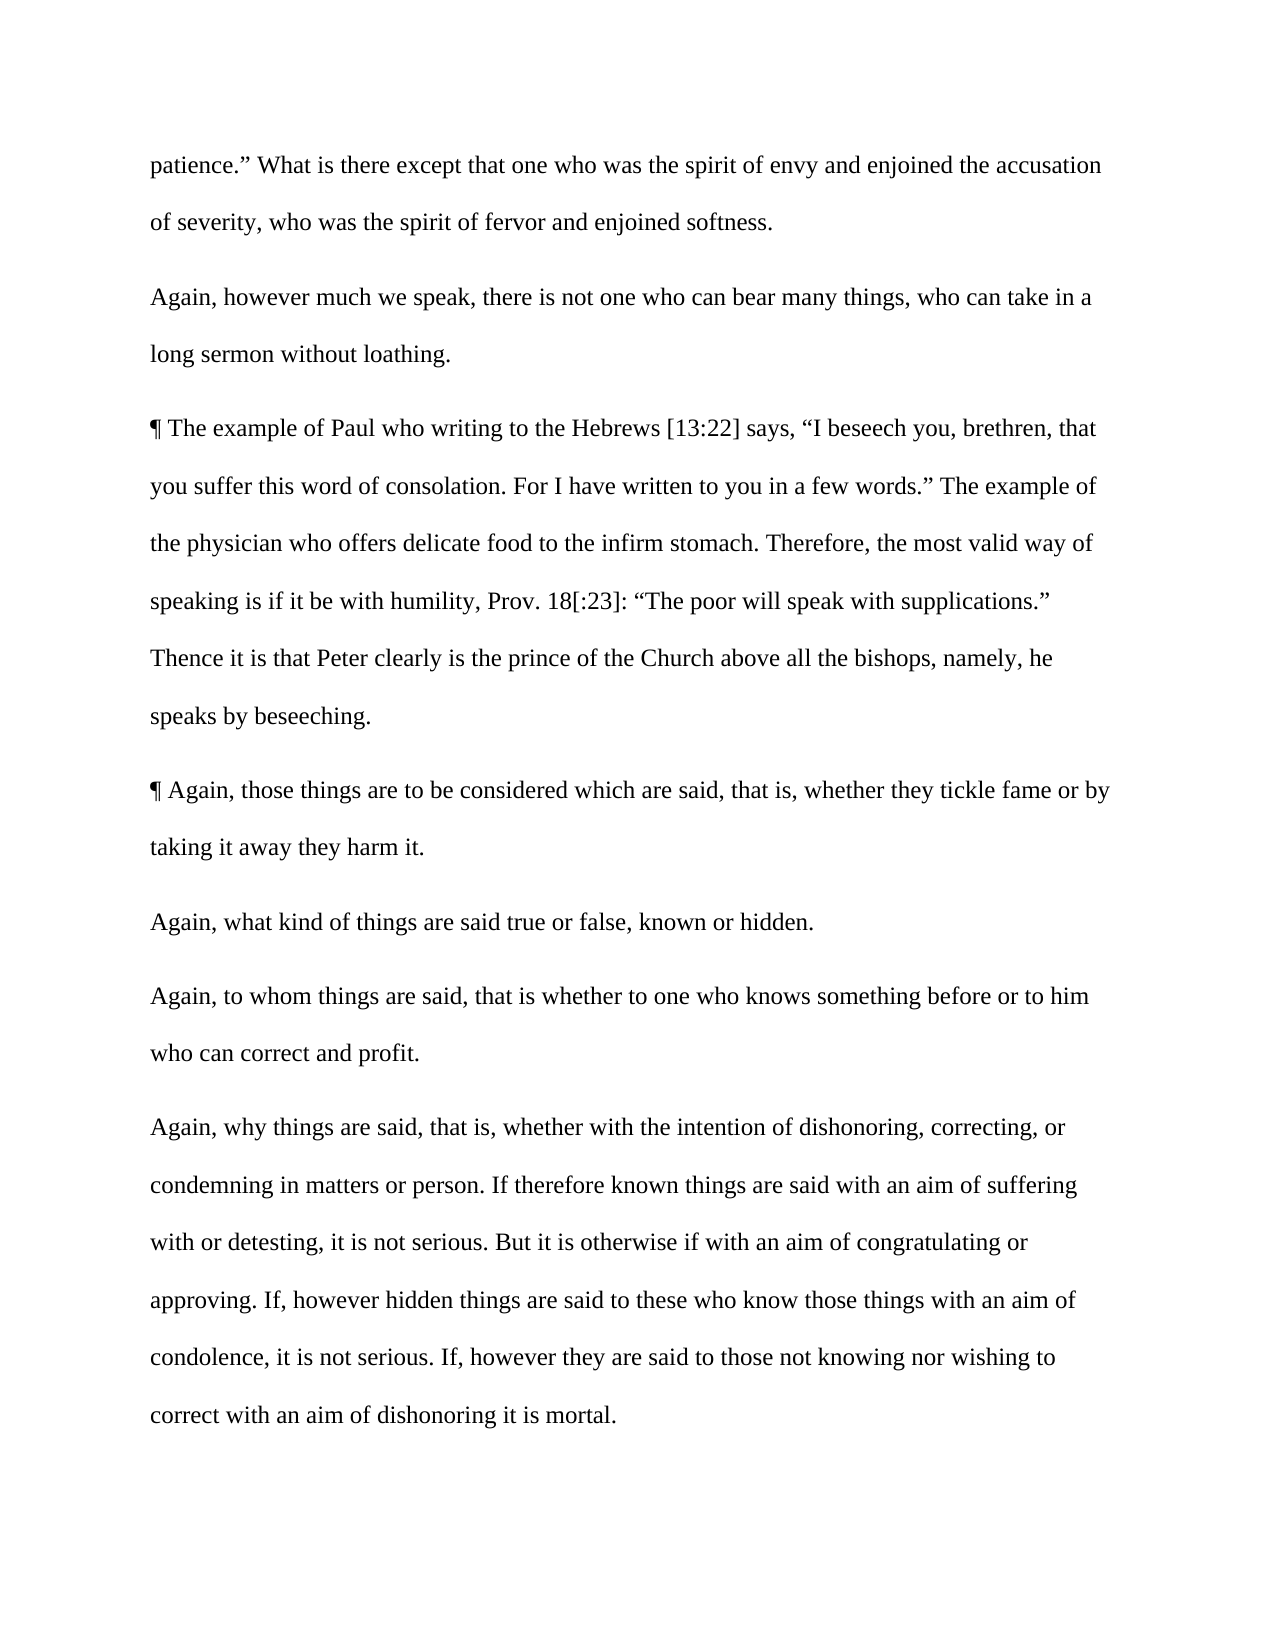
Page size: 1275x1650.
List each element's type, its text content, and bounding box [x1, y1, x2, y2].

text Again, why things are said, that is, whether with the intention of dishonoring, correcting, or condemning in matters or person. If therefore known things are said with an aim of suffering with or detesting, it is not serious. But it is otherwise if with an aim of congratulating or approving. If, however hidden things are said to these who know those things with an aim of condolence, it is not serious. If, however they are said to those not knowing nor wishing to correct with an aim of dishonoring it is mortal. [150, 1112, 1125, 1429]
text Again, however much we speak, there is not one who can bear many things, who can take in a long sermon without loathing. [150, 282, 1125, 368]
text Again, what kind of things are said true or false, known or hidden. [150, 907, 1125, 935]
text ¶ The example of Paul who writing to the Hebrews [13:22] says, “I beseech you, brethren, that you suffer this word of consolation. For I have written to you in a few words.” The example of the physician who offers delicate food to the infirm stomach. Therefore, the most valid way of speaking is if it be with humility, Prov. 18[:23]: “The poor will speak with supplications.” Thence it is that Peter clearly is the prince of the Church above all the bishops, namely, he speaks by beseeching. [150, 413, 1125, 729]
text Again, to whom things are said, that is whether to one who knows something before or to him who can correct and profit. [150, 981, 1125, 1067]
text ¶ Again, those things are to be considered which are said, that is, whether they tickle fame or by taking it away they harm it. [150, 775, 1125, 861]
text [150, 150, 1125, 236]
